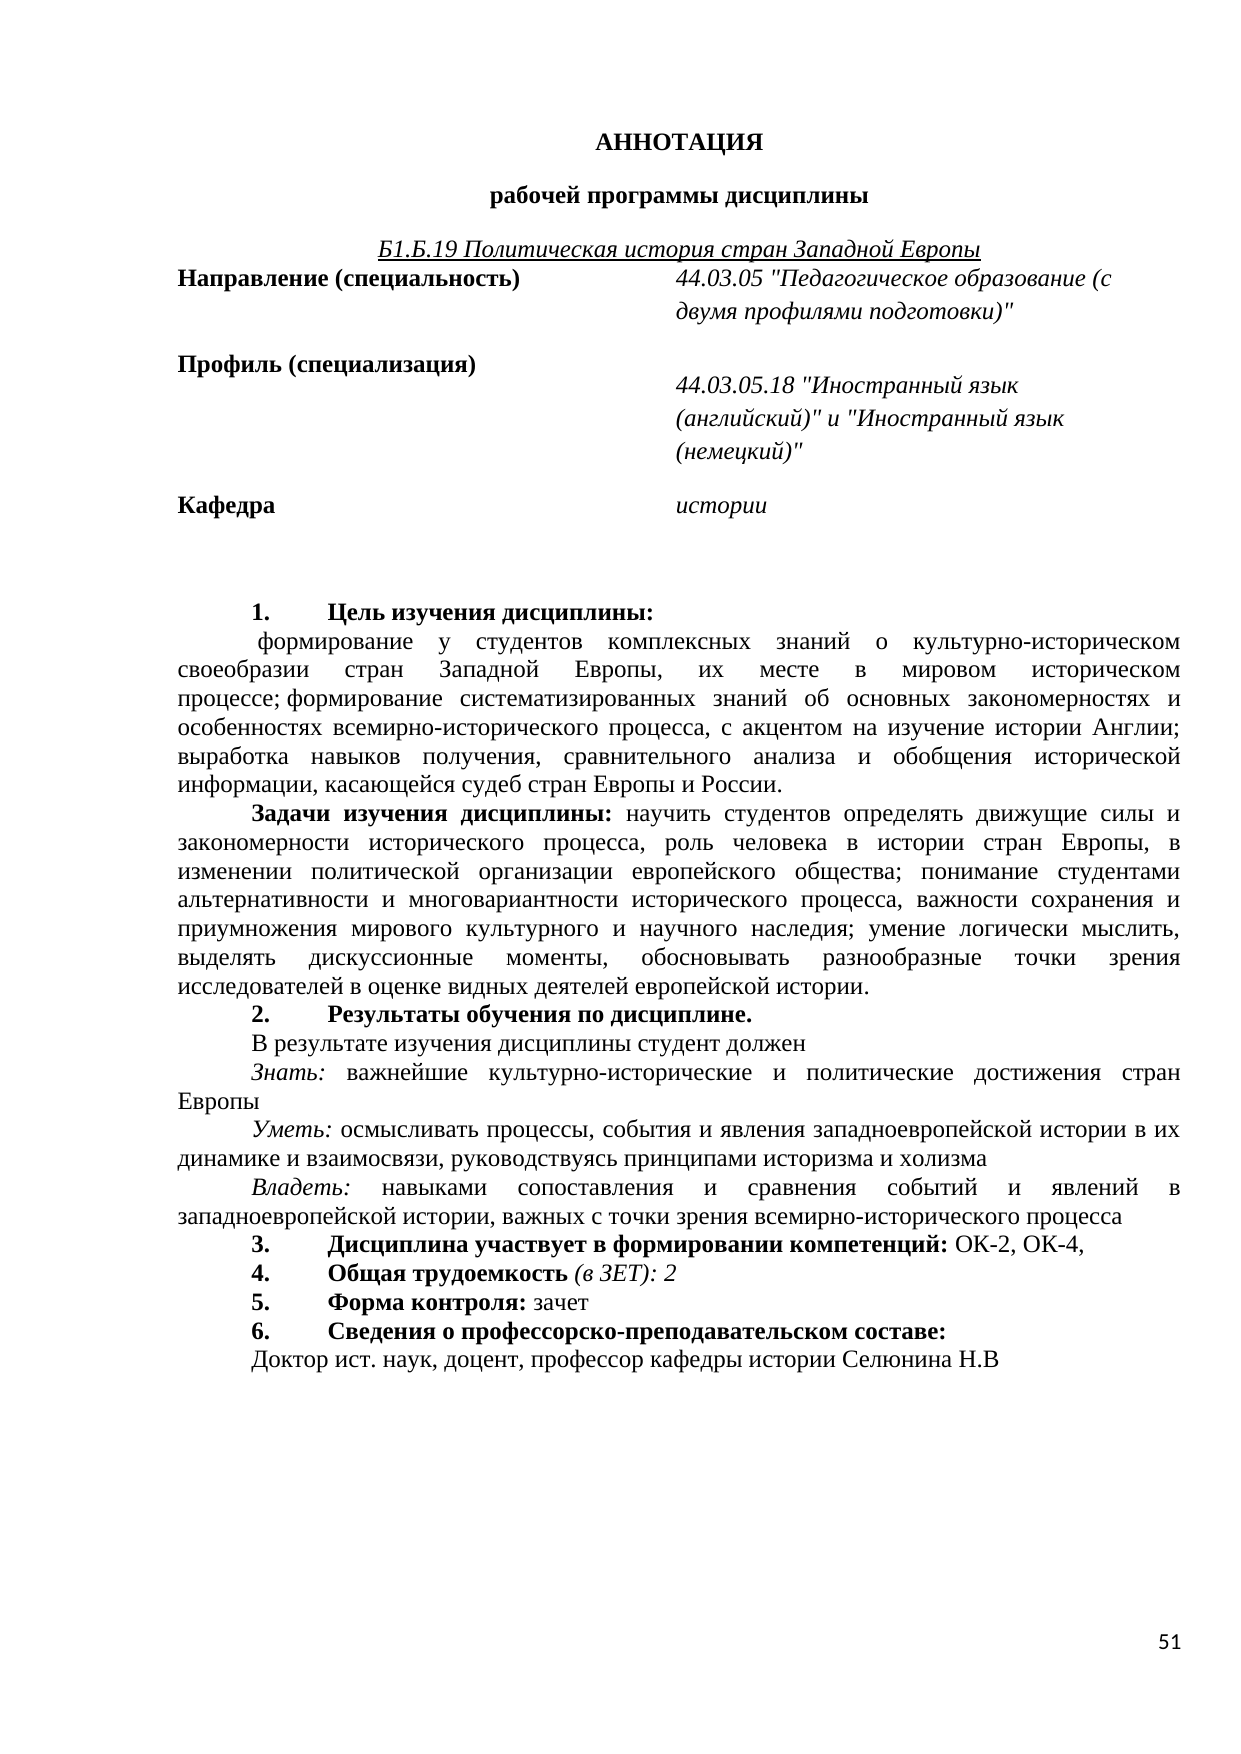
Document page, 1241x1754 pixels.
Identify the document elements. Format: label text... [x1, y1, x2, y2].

list Общая трудоемкость (в ЗЕТ): 2 [177, 1258, 1181, 1287]
list Результаты обучения по дисциплине. [177, 999, 1181, 1028]
list Сведения о профессорско-преподавательском составе: [177, 1316, 1181, 1344]
list Знать: важнейшие культурно-исторические и политические достижения стран Европы [177, 1057, 1181, 1114]
list Уметь: осмысливать процессы, события и явления западноевропейской истории в их динамике и взаимосвязи, руководствуясь принципами историзма и холизма [177, 1114, 1181, 1172]
list Форма контроля: зачет [177, 1287, 1181, 1316]
text Б1.Б.19 Политическая история стран Западной Европы [177, 234, 1181, 263]
list В результате изучения дисциплины студент должен [177, 1028, 1181, 1057]
list Владеть: навыками сопоставления и сравнения событий и явлений в западноевропейской истории, важных с точки зрения всемирно-исторического процесса [177, 1172, 1181, 1229]
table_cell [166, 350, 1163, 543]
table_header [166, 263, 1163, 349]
text Доктор ист. наук, доцент, профессор кафедры истории Селюнина Н.В [177, 1344, 1181, 1373]
list Дисциплина участвует в формировании компетенций: ОК-2, ОК-4, [177, 1229, 1181, 1258]
list Цель изучения дисциплины: [177, 597, 1181, 626]
text Задачи изучения дисциплины: научить студентов определять движущие силы и закономерности исторического процесса, роль человека в истории стран Европы, в изменении политической организации европейского общества; понимание студентами альтернативности и многовариантности исторического процесса, важности сохранения и приумножения мирового культурного и научного наследия; умение логически мыслить, выделять дискуссионные моменты, обосновывать разнообразные точки зрения исследователей в оценке видных деятелей европейской истории. [177, 798, 1181, 999]
text АННОТАЦИЯ [177, 127, 1181, 155]
text формирование у студентов комплексных знаний о культурно-историческом своеобразии стран Западной Европы, их месте в мировом историческом процессе;​ формирование систематизированных знаний об основных закономерностях и особенностях всемирно-исторического процесса, с акцентом на изучение истории Англии; выработка навыков получения, сравнительного анализа и обобщения исторической информации, касающейся судеб стран Европы и России. [177, 626, 1181, 798]
text рабочей программы дисциплины [177, 180, 1181, 209]
